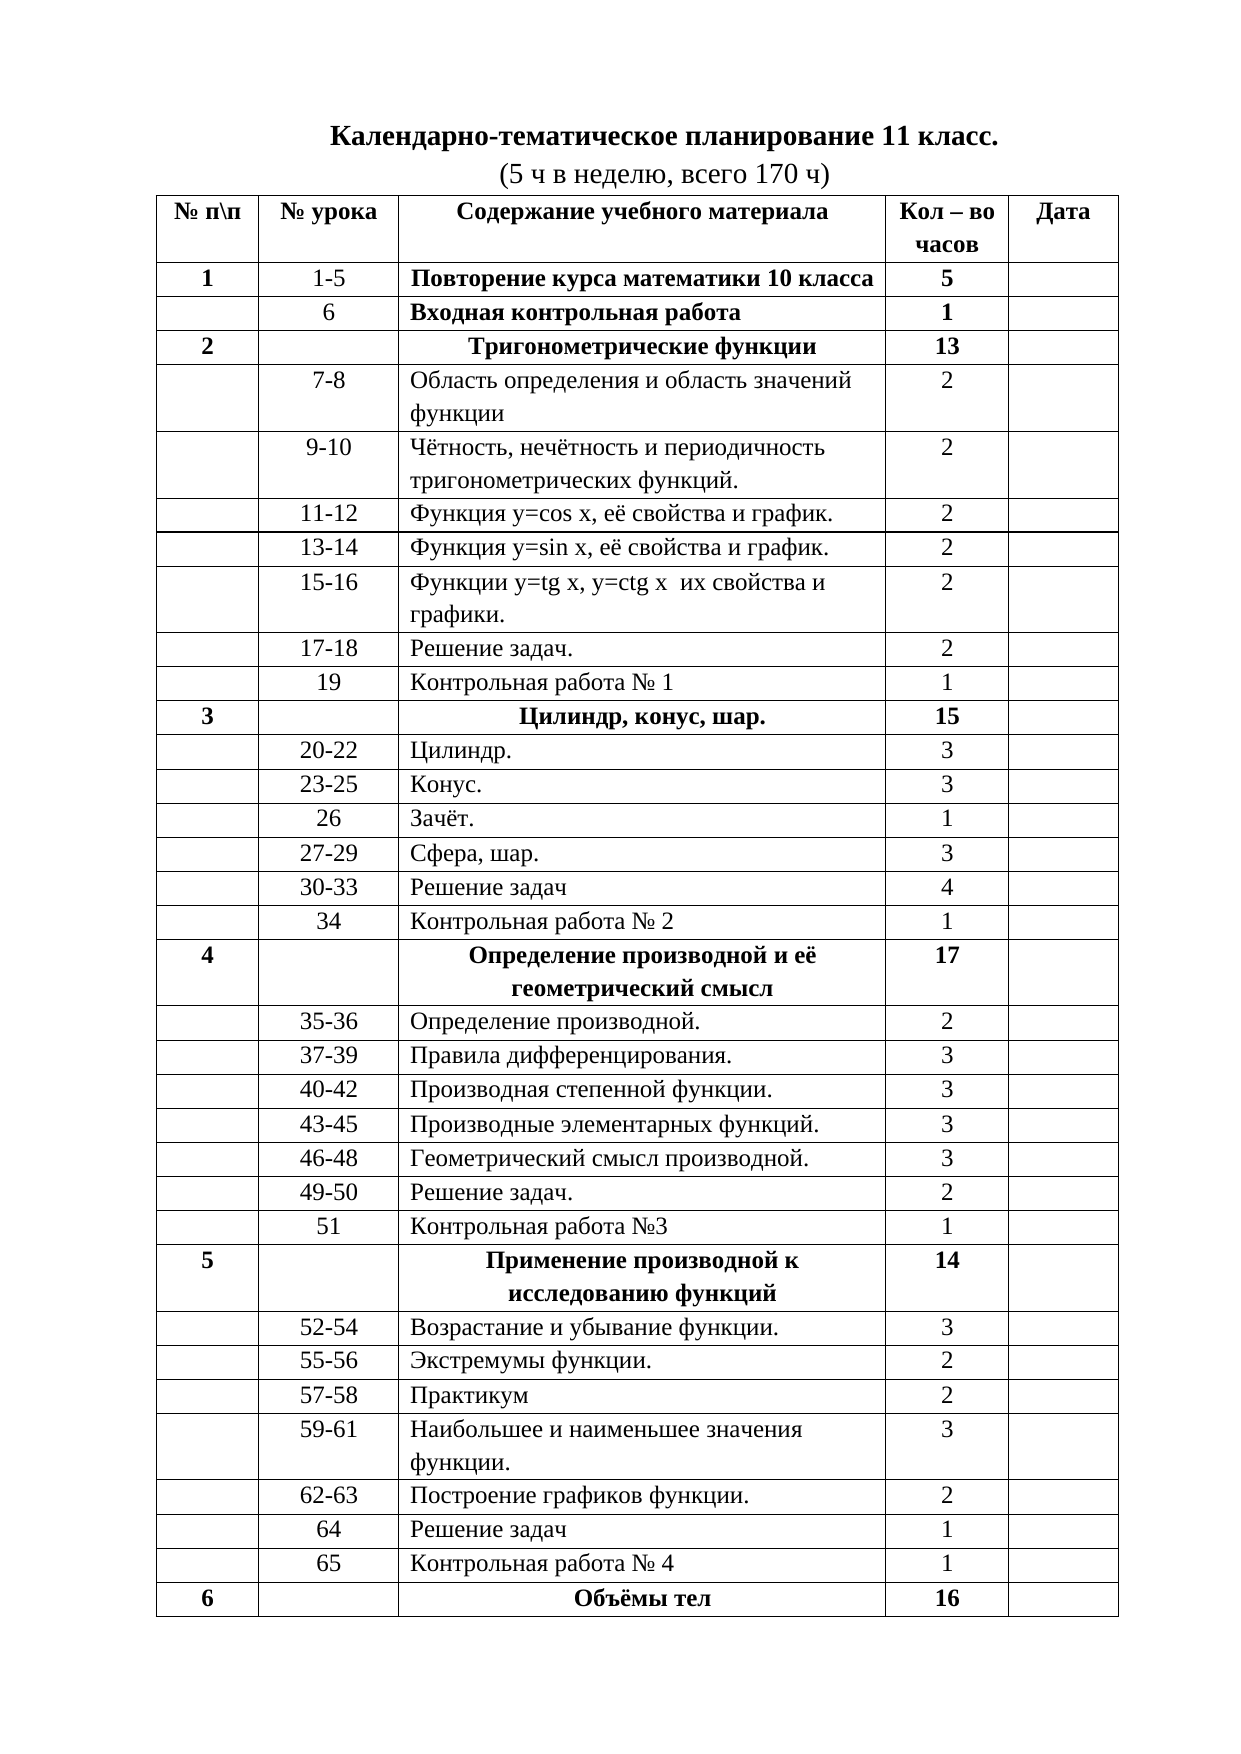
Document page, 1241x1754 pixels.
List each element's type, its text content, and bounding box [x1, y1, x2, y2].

table_cell 11-12 [259, 499, 398, 531]
table_cell [157, 1480, 258, 1513]
table_cell Объёмы тел [399, 1583, 885, 1616]
table_cell 7-8 [259, 365, 398, 431]
table_cell [157, 1109, 258, 1142]
table_cell Цилиндр. [399, 735, 885, 768]
table_cell 37-39 [259, 1041, 398, 1073]
table_cell [259, 940, 398, 1005]
table_cell [157, 1211, 258, 1244]
table_cell Производная степенной функции. [399, 1075, 885, 1108]
text (5 ч в неделю, всего 170 ч) [177, 157, 1152, 190]
table_cell 1 [886, 1549, 1008, 1582]
table_cell [157, 906, 258, 939]
table_cell [1009, 804, 1118, 837]
text Календарно-тематическое планирование 11 класс. [177, 118, 1152, 152]
table_cell [157, 1515, 258, 1547]
table_cell Геометрический смысл производной. [399, 1143, 885, 1176]
table_cell [157, 1006, 258, 1039]
table_cell 1 [886, 1211, 1008, 1244]
table_cell [1009, 701, 1118, 734]
table_cell Решение задач. [399, 633, 885, 666]
table_cell 46-48 [259, 1143, 398, 1176]
table_cell Контрольная работа № 2 [399, 906, 885, 939]
table_cell [1009, 1041, 1118, 1073]
table_cell [157, 365, 258, 431]
table_cell Правила дифференцирования. [399, 1041, 885, 1073]
table_cell Чётность, нечётность и периодичность тригонометрических функций. [399, 432, 885, 497]
table_cell [157, 567, 258, 632]
table_cell 1 [886, 667, 1008, 700]
table_cell 15 [886, 701, 1008, 734]
table_cell Функции у=tg x, у=ctg x их свойства и графики. [399, 567, 885, 632]
table_cell [259, 1245, 398, 1311]
table_cell [1009, 533, 1118, 566]
table_cell [1009, 1549, 1118, 1582]
table_cell [157, 872, 258, 905]
table_cell 1-5 [259, 263, 398, 296]
table_header Содержание учебного материала [399, 196, 885, 262]
table_cell 3 [886, 1041, 1008, 1073]
table_cell Наибольшее и наименьшее значения функции. [399, 1414, 885, 1479]
table_cell 2 [157, 331, 258, 364]
table_cell Решение задач [399, 1515, 885, 1547]
table_cell 59-61 [259, 1414, 398, 1479]
table_cell [1009, 667, 1118, 700]
table_cell 52-54 [259, 1312, 398, 1344]
table_cell [1009, 1211, 1118, 1244]
table_cell [157, 667, 258, 700]
table_cell 3 [886, 770, 1008, 802]
table_cell 2 [886, 1380, 1008, 1413]
table_cell 3 [886, 1143, 1008, 1176]
table_cell [1009, 567, 1118, 632]
table_cell [1009, 735, 1118, 768]
table_cell 26 [259, 804, 398, 837]
table_cell 35-36 [259, 1006, 398, 1039]
table_cell 2 [886, 1177, 1008, 1210]
table_cell 65 [259, 1549, 398, 1582]
table_cell 19 [259, 667, 398, 700]
table_cell Функция у=соs х, её свойства и график. [399, 499, 885, 531]
table_cell 3 [886, 1109, 1008, 1142]
table_cell [1009, 1075, 1118, 1108]
table_cell 17 [886, 940, 1008, 1005]
table_cell 4 [157, 940, 258, 1005]
table_cell 1 [886, 297, 1008, 330]
table_cell 3 [886, 1312, 1008, 1344]
table_cell [1009, 1583, 1118, 1616]
table_header Кол – во часов [886, 196, 1008, 262]
table_cell 2 [886, 1480, 1008, 1513]
table_cell Решение задач [399, 872, 885, 905]
table_cell [1009, 499, 1118, 531]
table_cell [1009, 1109, 1118, 1142]
table_cell [1009, 1312, 1118, 1344]
table_cell [1009, 940, 1118, 1005]
table_cell Производные элементарных функций. [399, 1109, 885, 1142]
table_header № урока [259, 196, 398, 262]
table_cell Сфера, шар. [399, 838, 885, 871]
table_cell 17-18 [259, 633, 398, 666]
table_cell [157, 633, 258, 666]
table_cell [1009, 1245, 1118, 1311]
table_cell 3 [886, 838, 1008, 871]
table_cell 4 [886, 872, 1008, 905]
table_cell [157, 1075, 258, 1108]
table_cell 51 [259, 1211, 398, 1244]
table_cell [1009, 1480, 1118, 1513]
table_cell [1009, 263, 1118, 296]
table_cell [1009, 297, 1118, 330]
table_cell 13-14 [259, 533, 398, 566]
table_cell [1009, 1346, 1118, 1379]
table_cell [1009, 1006, 1118, 1039]
table_cell [1009, 1143, 1118, 1176]
table_cell [1009, 1380, 1118, 1413]
table_cell Экстремумы функции. [399, 1346, 885, 1379]
table_cell 55-56 [259, 1346, 398, 1379]
table_cell [157, 533, 258, 566]
table_cell 1 [886, 906, 1008, 939]
table_cell 16 [886, 1583, 1008, 1616]
table_cell [1009, 1414, 1118, 1479]
table_cell 27-29 [259, 838, 398, 871]
table_cell 34 [259, 906, 398, 939]
table_cell [1009, 906, 1118, 939]
table_cell 2 [886, 533, 1008, 566]
table_cell Цилиндр, конус, шар. [399, 701, 885, 734]
table_cell Функция у=sin х, её свойства и график. [399, 533, 885, 566]
table_cell [157, 297, 258, 330]
table_cell 1 [886, 804, 1008, 837]
table_cell 2 [886, 633, 1008, 666]
table_cell 3 [157, 701, 258, 734]
table_cell [259, 701, 398, 734]
table_cell Область определения и область значений функции [399, 365, 885, 431]
table_cell 3 [886, 735, 1008, 768]
table_cell Конус. [399, 770, 885, 802]
table_cell [1009, 365, 1118, 431]
table_cell 14 [886, 1245, 1008, 1311]
table_cell 9-10 [259, 432, 398, 497]
table_cell Построение графиков функции. [399, 1480, 885, 1513]
table_cell 23-25 [259, 770, 398, 802]
table_cell 13 [886, 331, 1008, 364]
table_header № п\п [157, 196, 258, 262]
table_cell 3 [886, 1075, 1008, 1108]
table_cell Определение производной и её геометрический смысл [399, 940, 885, 1005]
table_cell Практикум [399, 1380, 885, 1413]
table_cell 43-45 [259, 1109, 398, 1142]
table_cell 57-58 [259, 1380, 398, 1413]
table_header Дата [1009, 196, 1118, 262]
table_cell [157, 1346, 258, 1379]
table_cell [259, 331, 398, 364]
table_cell Возрастание и убывание функции. [399, 1312, 885, 1344]
table_cell 64 [259, 1515, 398, 1547]
table_cell 2 [886, 1006, 1008, 1039]
table_cell 40-42 [259, 1075, 398, 1108]
table_cell [259, 1583, 398, 1616]
table_cell [157, 735, 258, 768]
table_cell [1009, 838, 1118, 871]
table_cell 2 [886, 499, 1008, 531]
table_cell 62-63 [259, 1480, 398, 1513]
table_cell 2 [886, 365, 1008, 431]
table_cell [157, 432, 258, 497]
table_cell [157, 1380, 258, 1413]
table_cell Тригонометрические функции [399, 331, 885, 364]
table_cell 5 [886, 263, 1008, 296]
table_cell 5 [157, 1245, 258, 1311]
table_cell Контрольная работа № 1 [399, 667, 885, 700]
table_cell Зачёт. [399, 804, 885, 837]
table_cell [1009, 633, 1118, 666]
table_cell 49-50 [259, 1177, 398, 1210]
table_cell 30-33 [259, 872, 398, 905]
table_cell [157, 838, 258, 871]
table_cell 6 [259, 297, 398, 330]
table_cell [157, 770, 258, 802]
table_cell Контрольная работа №3 [399, 1211, 885, 1244]
table_cell 6 [157, 1583, 258, 1616]
table_cell 1 [886, 1515, 1008, 1547]
table_cell Входная контрольная работа [399, 297, 885, 330]
table_cell [1009, 1177, 1118, 1210]
table_cell [1009, 331, 1118, 364]
table_cell 3 [886, 1414, 1008, 1479]
table_cell [157, 1414, 258, 1479]
table_cell Контрольная работа № 4 [399, 1549, 885, 1582]
table_cell [157, 1312, 258, 1344]
table_cell [157, 1041, 258, 1073]
table_cell 1 [157, 263, 258, 296]
table_cell [1009, 872, 1118, 905]
table_cell Определение производной. [399, 1006, 885, 1039]
table_cell [157, 499, 258, 531]
table_cell 15-16 [259, 567, 398, 632]
table_cell [1009, 1515, 1118, 1547]
table_cell 2 [886, 567, 1008, 632]
table_cell [1009, 770, 1118, 802]
table_cell [1009, 432, 1118, 497]
table_cell 2 [886, 432, 1008, 497]
table_cell 20-22 [259, 735, 398, 768]
table_cell Повторение курса математики 10 класса [399, 263, 885, 296]
table_cell [157, 1143, 258, 1176]
table_cell [157, 1177, 258, 1210]
table_cell [157, 804, 258, 837]
table_cell [157, 1549, 258, 1582]
table_cell Решение задач. [399, 1177, 885, 1210]
table_cell Применение производной к исследованию функций [399, 1245, 885, 1311]
table_cell 2 [886, 1346, 1008, 1379]
